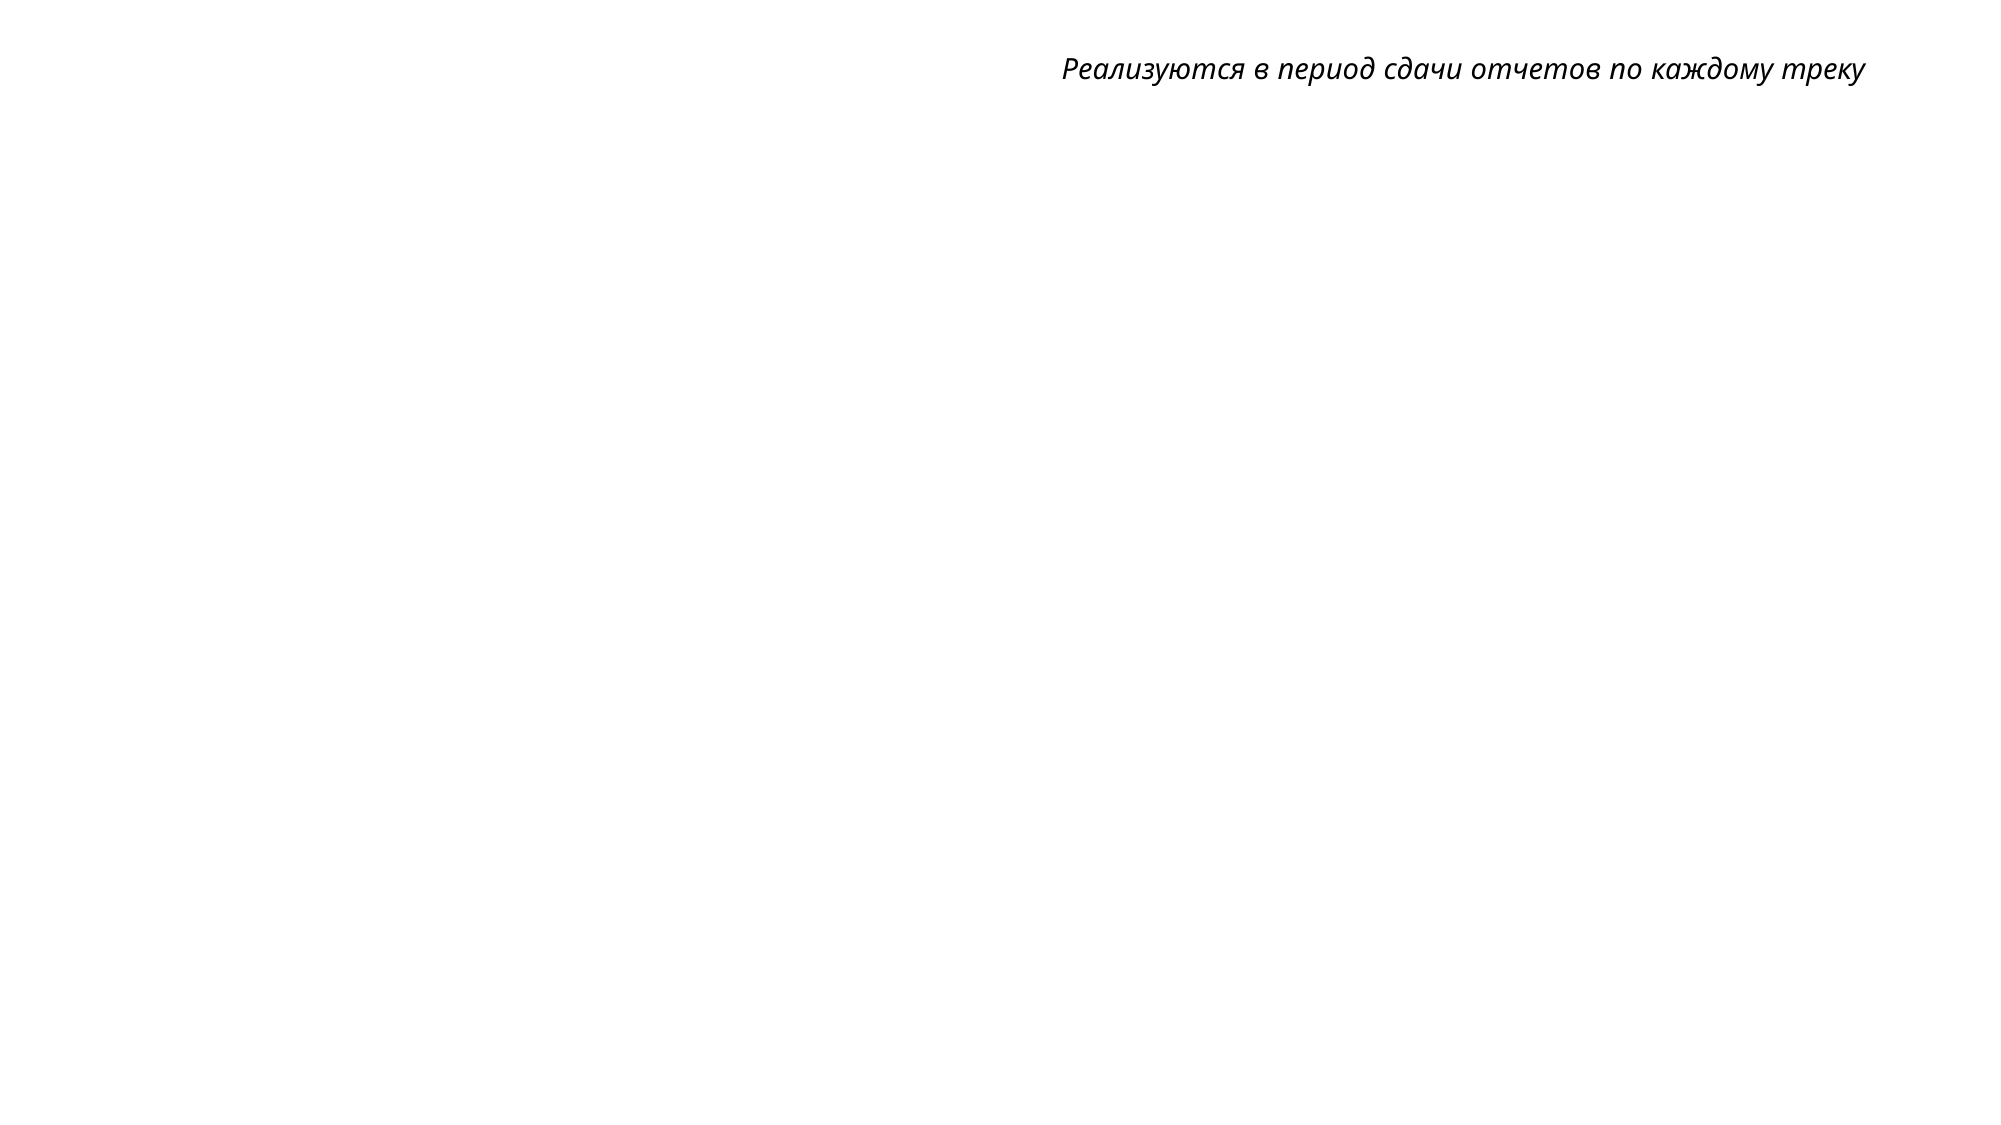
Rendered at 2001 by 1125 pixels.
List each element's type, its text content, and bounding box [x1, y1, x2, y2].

text Реализуются в период сдачи отчетов по каждому треку [1061, 48, 2000, 88]
